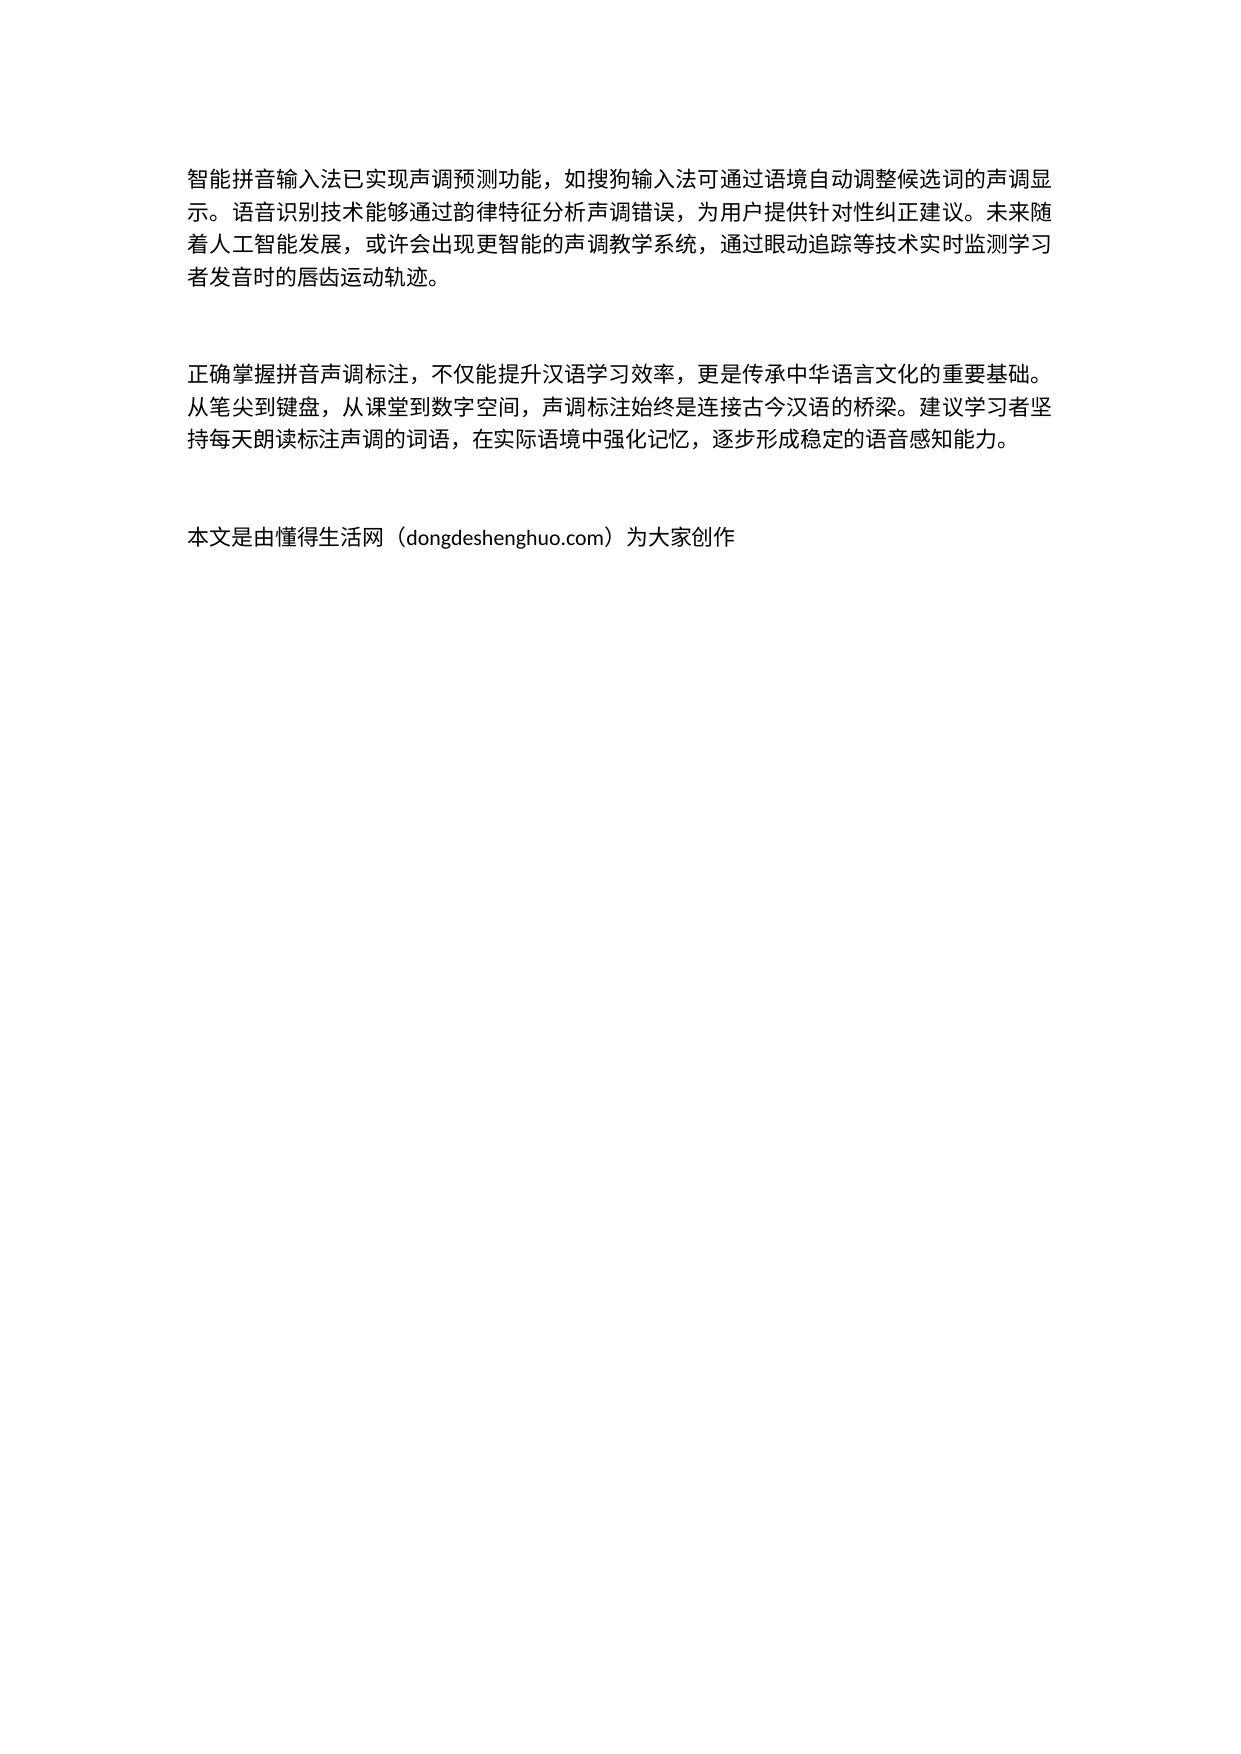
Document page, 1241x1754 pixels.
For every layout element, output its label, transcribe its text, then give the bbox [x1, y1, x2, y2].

text 正确掌握拼音声调标注，不仅能提升汉语学习效率，更是传承中华语言文化的重要基础。从笔尖到键盘，从课堂到数字空间，声调标注始终是连接古今汉语的桥梁。建议学习者坚持每天朗读标注声调的词语，在实际语境中强化记忆，逐步形成稳定的语音感知能力。 [187, 357, 1053, 454]
text 本文是由懂得生活网（dongdeshenghuo.com）为大家创作 [187, 519, 1053, 552]
text 智能拼音输入法已实现声调预测功能，如搜狗输入法可通过语境自动调整候选词的声调显示。语音识别技术能够通过韵律特征分析声调错误，为用户提供针对性纠正建议。未来随着人工智能发展，或许会出现更智能的声调教学系统，通过眼动追踪等技术实时监测学习者发音时的唇齿运动轨迹。 [187, 162, 1053, 292]
